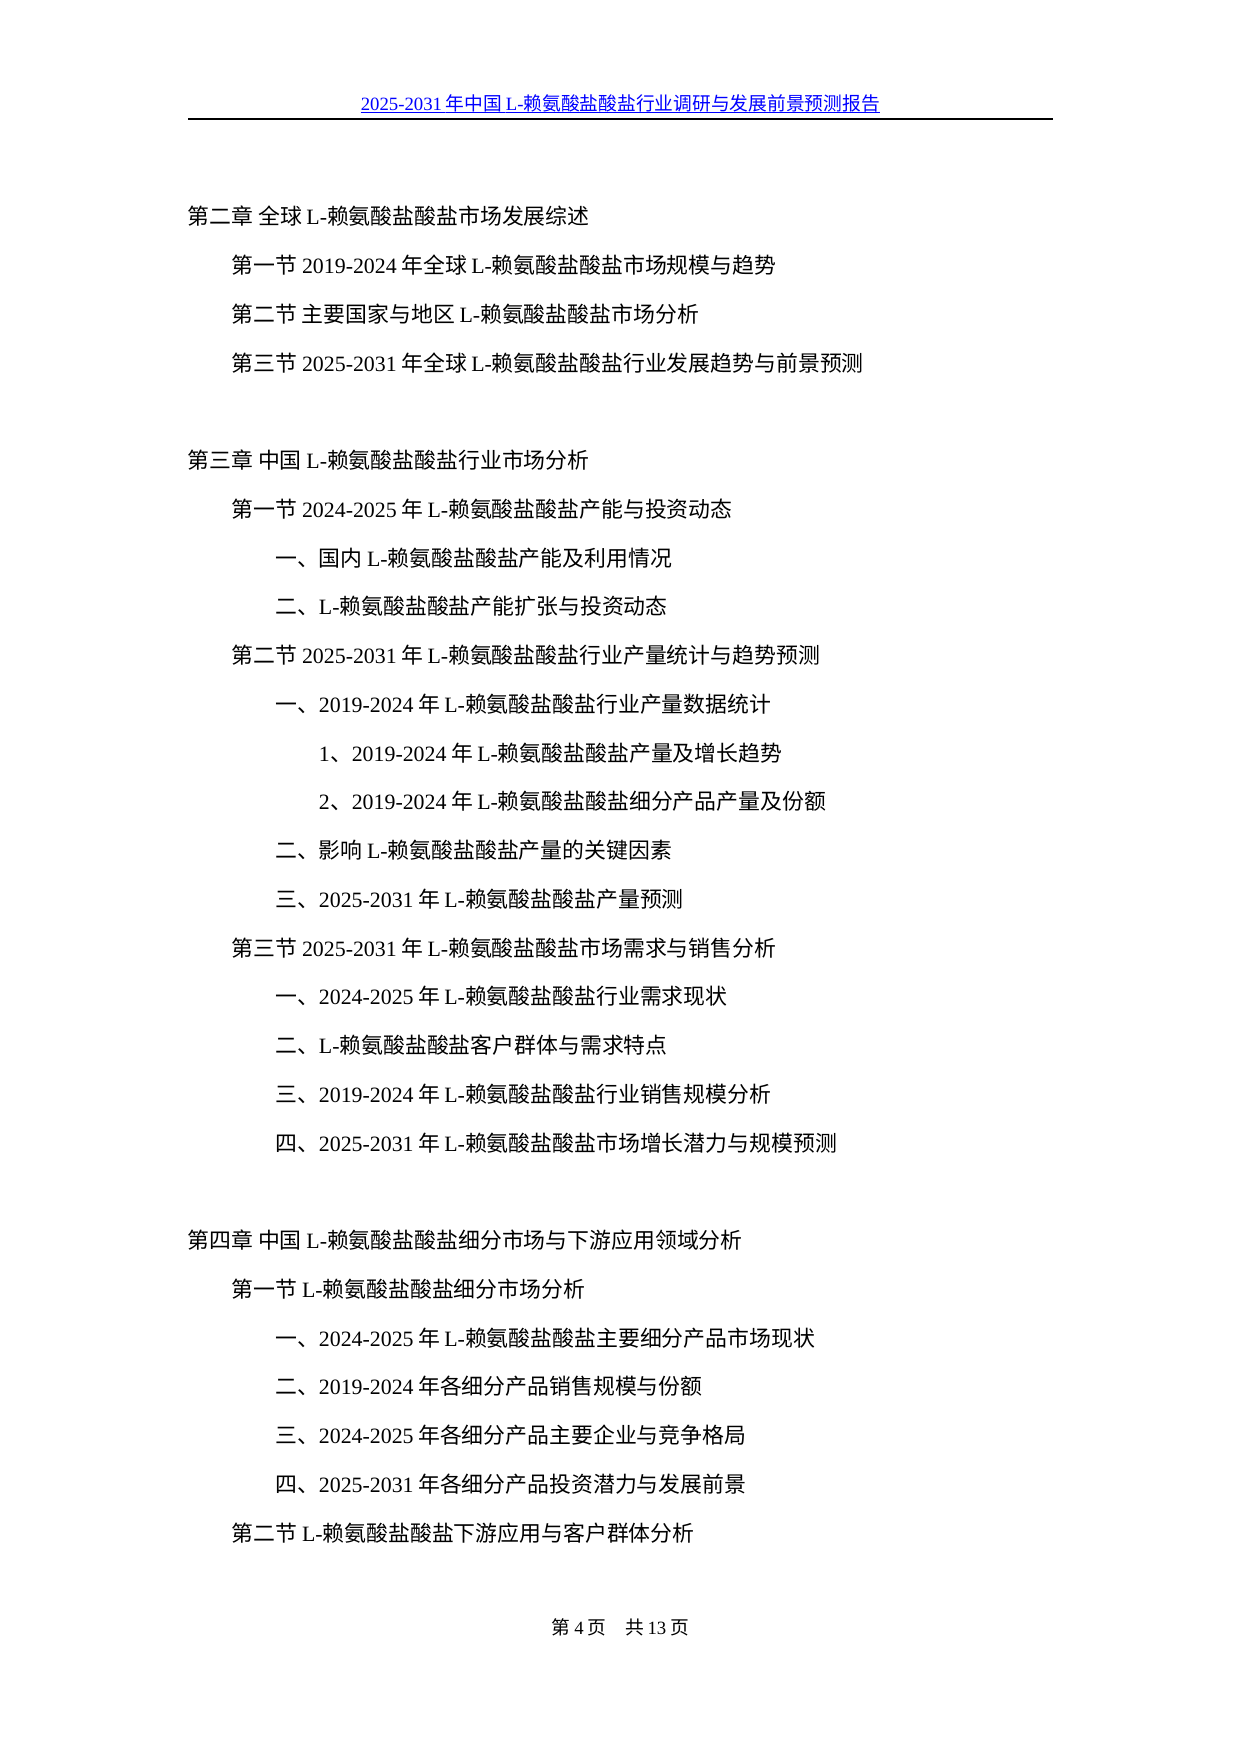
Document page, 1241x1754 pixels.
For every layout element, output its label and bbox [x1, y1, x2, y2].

text [187, 150, 1053, 1548]
